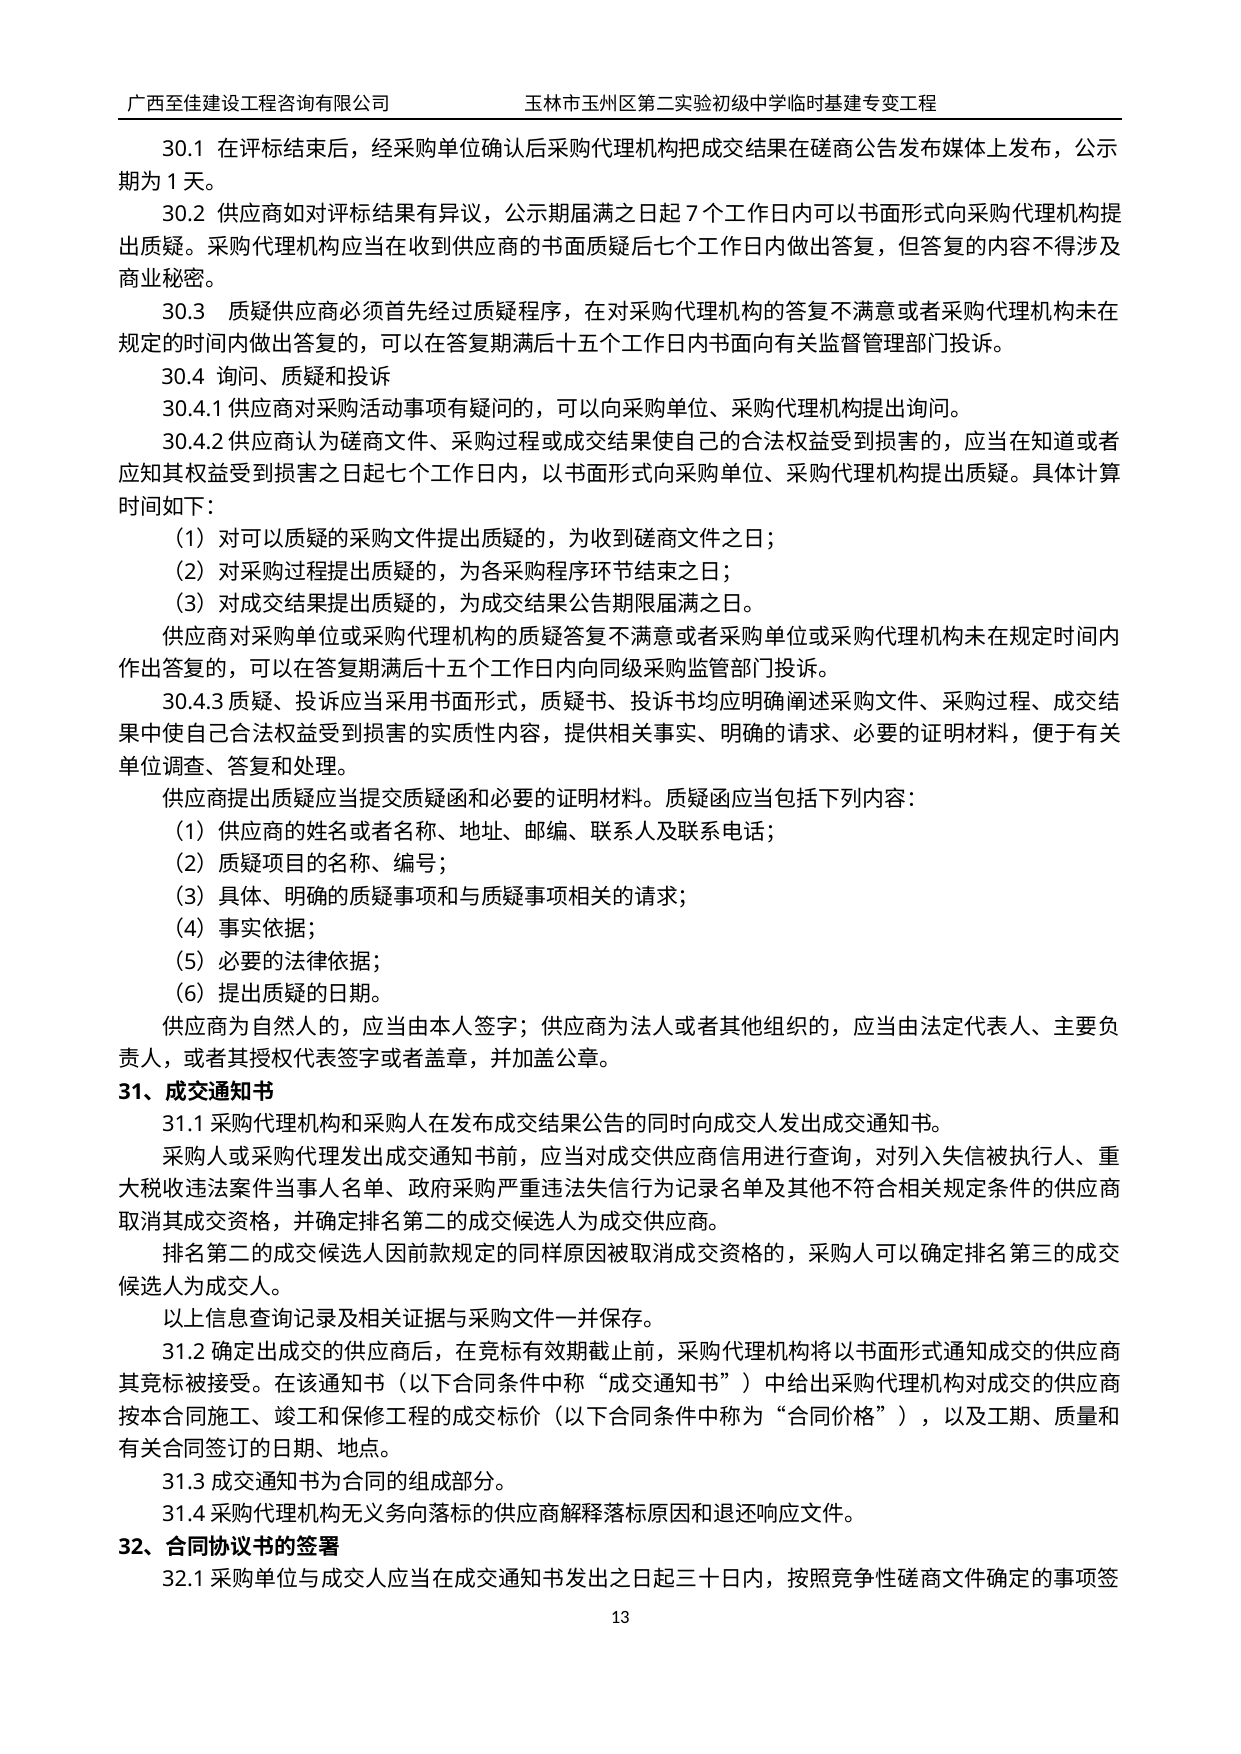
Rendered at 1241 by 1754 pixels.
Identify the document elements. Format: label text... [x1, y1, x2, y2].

text 31.2 确定出成交的供应商后，在竞标有效期截止前，采购代理机构将以书面形式通知成交的供应商其竞标被接受。在该通知书（以下合同条件中称“成交通知书”）中给出采购代理机构对成交的供应商按本合同施工、竣工和保修工程的成交标价（以下合同条件中称为“合同价格”），以及工期、质量和有关合同签订的日期、地点。 [118, 1333, 1122, 1463]
text （5）必要的法律依据； [118, 943, 1122, 976]
text 30.4.2供应商认为磋商文件、采购过程或成交结果使自己的合法权益受到损害的，应当在知道或者应知其权益受到损害之日起七个工作日内，以书面形式向采购单位、采购代理机构提出质疑。具体计算时间如下： [118, 423, 1122, 521]
text 供应商提出质疑应当提交质疑函和必要的证明材料。质疑函应当包括下列内容： [118, 781, 1122, 813]
text 排名第二的成交候选人因前款规定的同样原因被取消成交资格的，采购人可以确定排名第三的成交候选人为成交人。 [118, 1236, 1122, 1301]
text 供应商对采购单位或采购代理机构的质疑答复不满意或者采购单位或采购代理机构未在规定时间内作出答复的，可以在答复期满后十五个工作日内向同级采购监管部门投诉。 [118, 618, 1122, 683]
text （1）供应商的姓名或者名称、地址、邮编、联系人及联系电话； [118, 813, 1122, 846]
text 31.3 成交通知书为合同的组成部分。 [118, 1463, 1122, 1496]
text （4）事实依据； [118, 911, 1122, 943]
text （3）对成交结果提出质疑的，为成交结果公告期限届满之日。 [118, 586, 1122, 618]
text （2）质疑项目的名称、编号； [118, 846, 1122, 878]
text （1）对可以质疑的采购文件提出质疑的，为收到磋商文件之日； [118, 521, 1122, 553]
text 30.4 询问、质疑和投诉 [118, 358, 1122, 391]
text （3）具体、明确的质疑事项和与质疑事项相关的请求； [118, 878, 1122, 911]
text 30.4.1供应商对采购活动事项有疑问的，可以向采购单位、采购代理机构提出询问。 [118, 391, 1122, 423]
text 31.1采购代理机构和采购人在发布成交结果公告的同时向成交人发出成交通知书。 [118, 1106, 1122, 1138]
text 30.2 供应商如对评标结果有异议，公示期届满之日起7个工作日内可以书面形式向采购代理机构提出质疑。采购代理机构应当在收到供应商的书面质疑后七个工作日内做出答复，但答复的内容不得涉及商业秘密。 [118, 196, 1122, 293]
text （2）对采购过程提出质疑的，为各采购程序环节结束之日； [118, 553, 1122, 586]
text 供应商为自然人的，应当由本人签字；供应商为法人或者其他组织的，应当由法定代表人、主要负责人，或者其授权代表签字或者盖章，并加盖公章。 [118, 1008, 1122, 1073]
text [118, 1561, 1122, 1593]
text 30.4.3质疑、投诉应当采用书面形式，质疑书、投诉书均应明确阐述采购文件、采购过程、成交结果中使自己合法权益受到损害的实质性内容，提供相关事实、明确的请求、必要的证明材料，便于有关单位调查、答复和处理。 [118, 683, 1122, 781]
text 30.1 在评标结束后，经采购单位确认后采购代理机构把成交结果在磋商公告发布媒体上发布，公示期为1天。 [118, 131, 1122, 196]
text 采购人或采购代理发出成交通知书前，应当对成交供应商信用进行查询，对列入失信被执行人、重大税收违法案件当事人名单、政府采购严重违法失信行为记录名单及其他不符合相关规定条件的供应商，取消其成交资格，并确定排名第二的成交候选人为成交供应商。 [118, 1138, 1122, 1236]
text （6）提出质疑的日期。 [118, 976, 1122, 1008]
text 32、合同协议书的签署 [118, 1528, 1122, 1561]
text 31.4采购代理机构无义务向落标的供应商解释落标原因和退还响应文件。 [118, 1496, 1122, 1528]
text 以上信息查询记录及相关证据与采购文件一并保存。 [118, 1301, 1122, 1333]
text 30.3 质疑供应商必须首先经过质疑程序，在对采购代理机构的答复不满意或者采购代理机构未在规定的时间内做出答复的，可以在答复期满后十五个工作日内书面向有关监督管理部门投诉。 [118, 293, 1122, 358]
text 31、成交通知书 [118, 1073, 1122, 1106]
